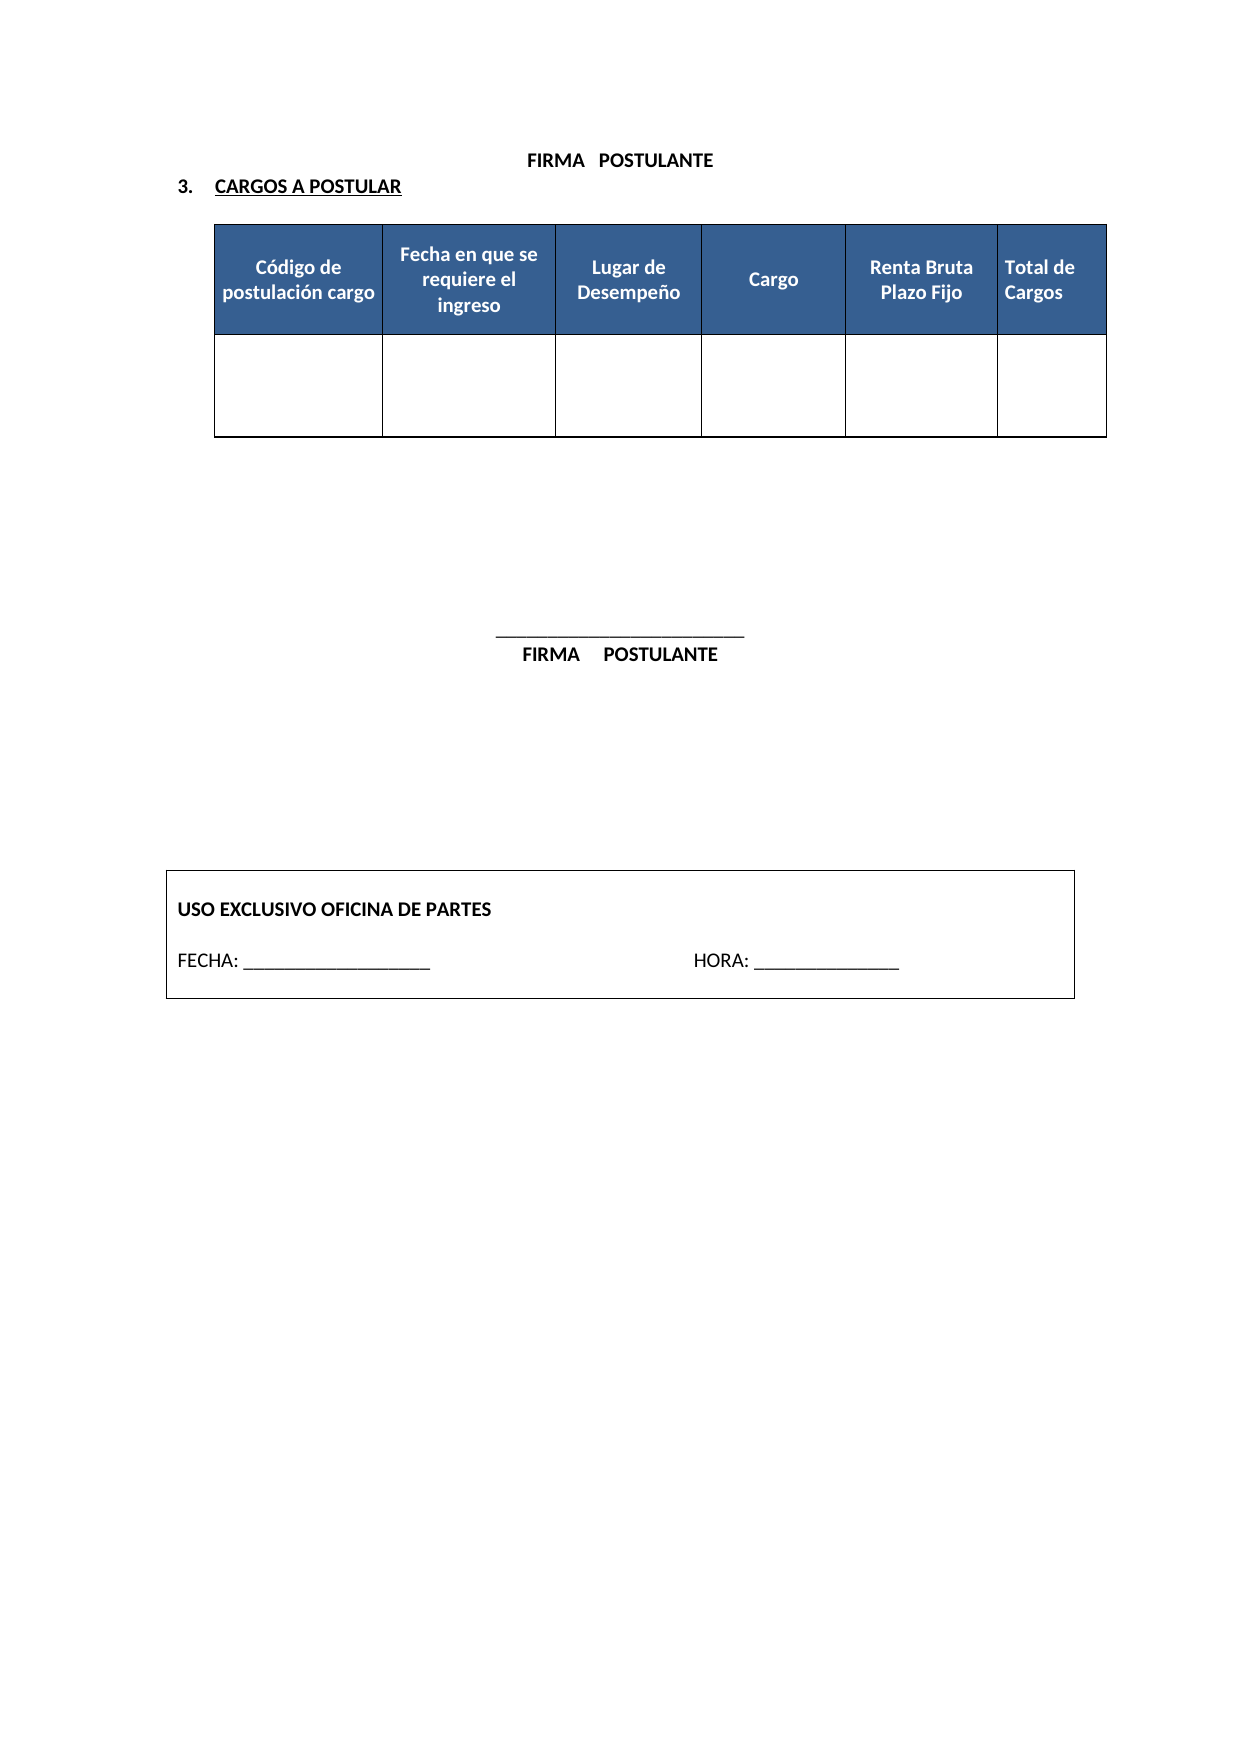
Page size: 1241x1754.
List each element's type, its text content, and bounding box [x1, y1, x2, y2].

table_header Lugar de Desempeño [556, 225, 701, 334]
table_header Cargo [702, 225, 845, 334]
table_header USO EXCLUSIVO OFICINA DE PARTES FECHA: __________________ HORA: ______________ [167, 871, 1074, 998]
table_header Total de Cargos [998, 225, 1106, 334]
table_cell [998, 335, 1106, 436]
table_cell [215, 335, 382, 436]
table_cell [702, 335, 845, 436]
table_header Renta Bruta Plazo Fijo [846, 225, 997, 334]
table_cell [846, 335, 997, 436]
table_header Fecha en que se requiere el ingreso [383, 225, 555, 334]
table_cell [383, 335, 555, 436]
table_header Código de postulación cargo [215, 225, 382, 334]
text FIRMA POSTULANTE [177, 148, 1063, 173]
text FIRMA POSTULANTE [177, 641, 1063, 666]
table_cell [556, 335, 701, 436]
text ________________________ [177, 615, 1063, 641]
list CARGOS A POSTULAR [177, 173, 1063, 198]
